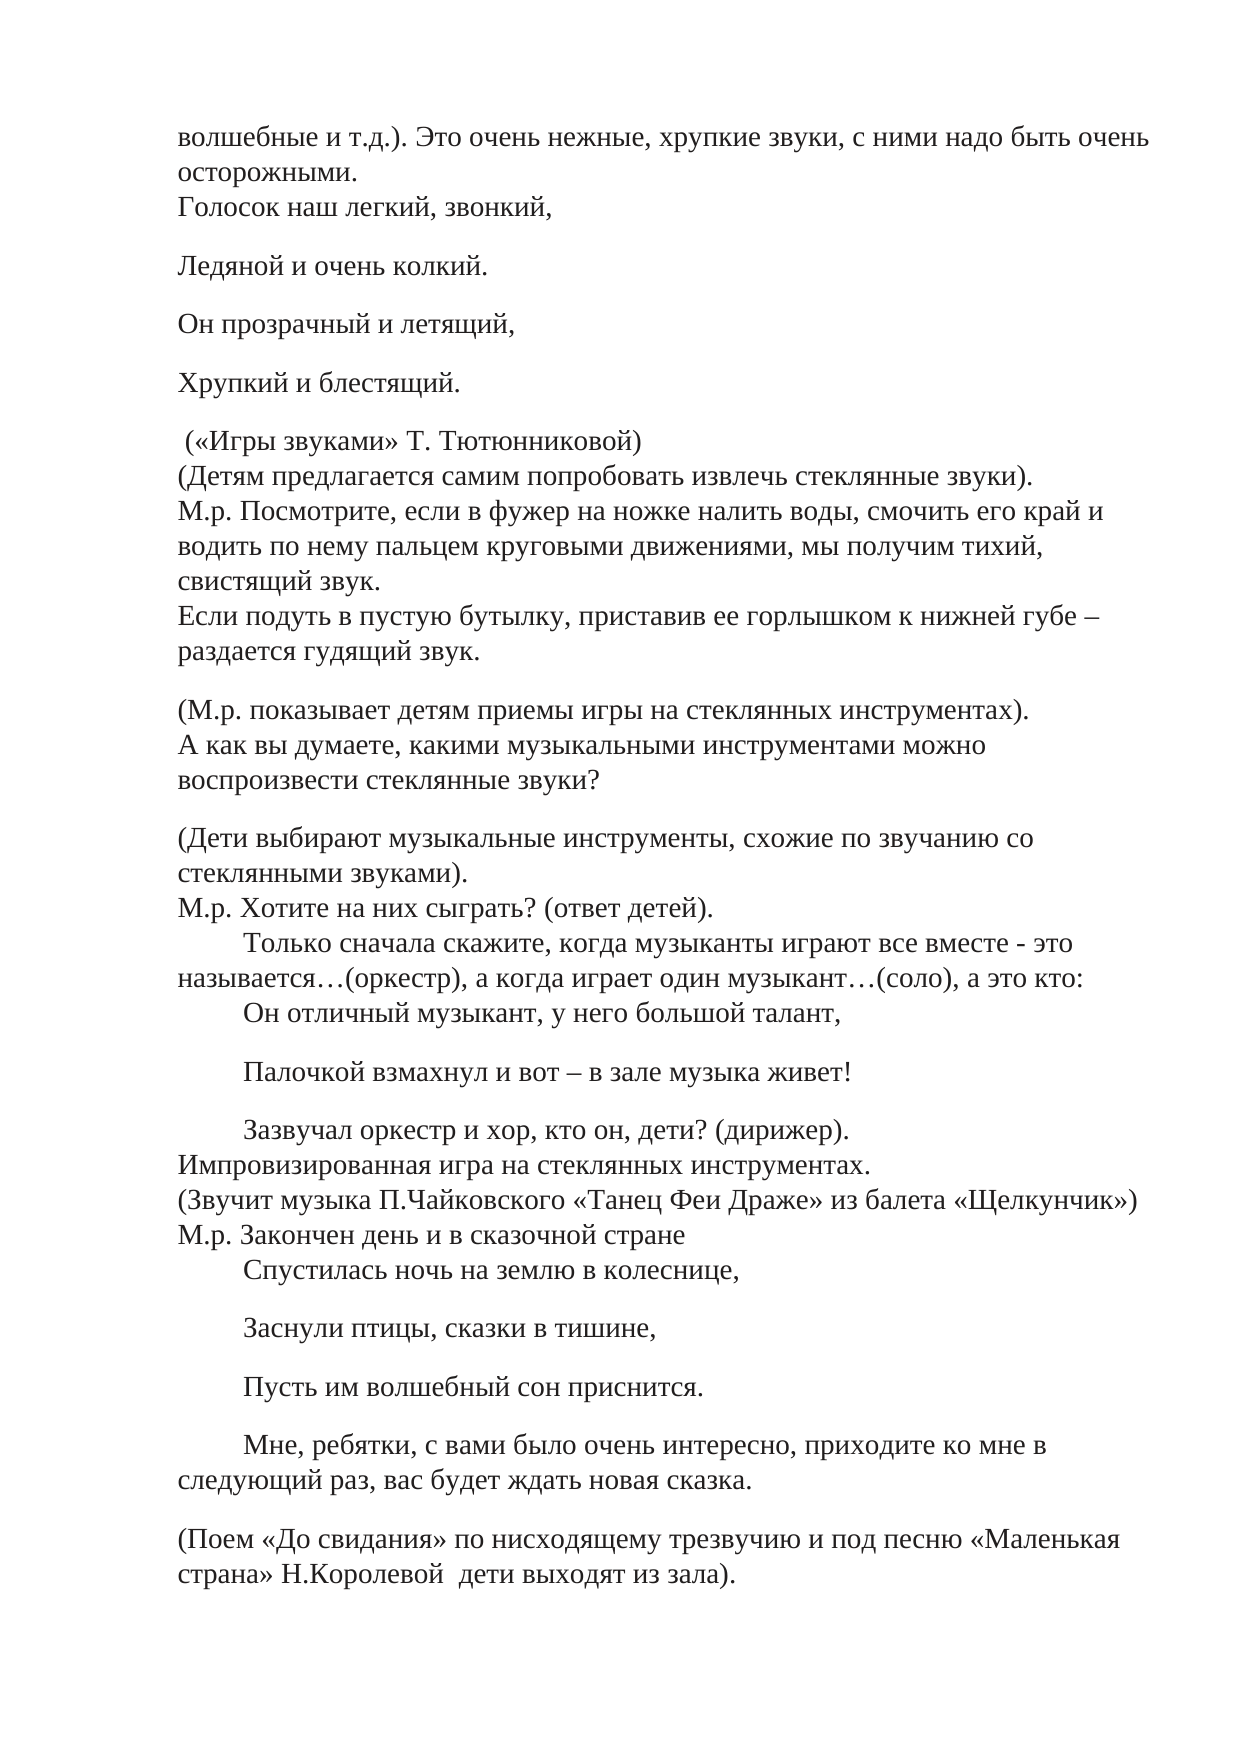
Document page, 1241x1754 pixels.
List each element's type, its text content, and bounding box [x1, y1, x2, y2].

text Хрупкий и блестящий. [177, 363, 1152, 398]
text Он отличный музыкант, у него большой талант, [177, 994, 1152, 1029]
text (Звучит музыка П.Чайковского «Танец Феи Драже» из балета «Щелкунчик») [177, 1181, 1152, 1216]
text Заснули птицы, сказки в тишине, [177, 1309, 1152, 1344]
text (Поем «До свидания» по нисходящему трезвучию и под песню «Маленькая страна» Н.Королевой дети выходят из зала). [177, 1519, 1152, 1589]
text Ледяной и очень колкий. [177, 247, 1152, 282]
text (Детям предлагается самим попробовать извлечь стеклянные звуки). [177, 457, 1152, 492]
text М.р. Закончен день и в сказочной стране [177, 1216, 1152, 1251]
text А как вы думаете, какими музыкальными инструментами можно воспроизвести стеклянные звуки? [177, 725, 1152, 795]
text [177, 118, 1152, 188]
text М.р. Хотите на них сыграть? (ответ детей). [177, 889, 1152, 924]
text Он прозрачный и летящий, [177, 305, 1152, 340]
text Если подуть в пустую бутылку, приставив ее горлышком к нижней губе – раздается гудящий звук. [177, 597, 1152, 667]
text Мне, ребятки, с вами было очень интересно, приходите ко мне в следующий раз, вас будет ждать новая сказка. [177, 1426, 1152, 1496]
text (Дети выбирают музыкальные инструменты, схожие по звучанию со стеклянными звуками). [177, 819, 1152, 889]
text Только сначала скажите, когда музыканты играют все вместе - это называется…(оркестр), а когда играет один музыкант…(соло), а это кто: [177, 924, 1152, 994]
text Голосок наш легкий, звонкий, [177, 188, 1152, 223]
text Спустилась ночь на землю в колеснице, [177, 1251, 1152, 1286]
text М.р. Посмотрите, если в фужер на ножке налить воды, смочить его край и водить по нему пальцем круговыми движениями, мы получим тихий, свистящий звук. [177, 492, 1152, 597]
text («Игры звуками» Т. Тютюнниковой) [177, 422, 1152, 457]
text Пусть им волшебный сон приснится. [177, 1367, 1152, 1402]
text Зазвучал оркестр и хор, кто он, дети? (дирижер). [177, 1111, 1152, 1146]
text (М.р. показывает детям приемы игры на стеклянных инструментах). [177, 690, 1152, 725]
text Палочкой взмахнул и вот – в зале музыка живет! [177, 1052, 1152, 1087]
text Импровизированная игра на стеклянных инструментах. [177, 1146, 1152, 1181]
